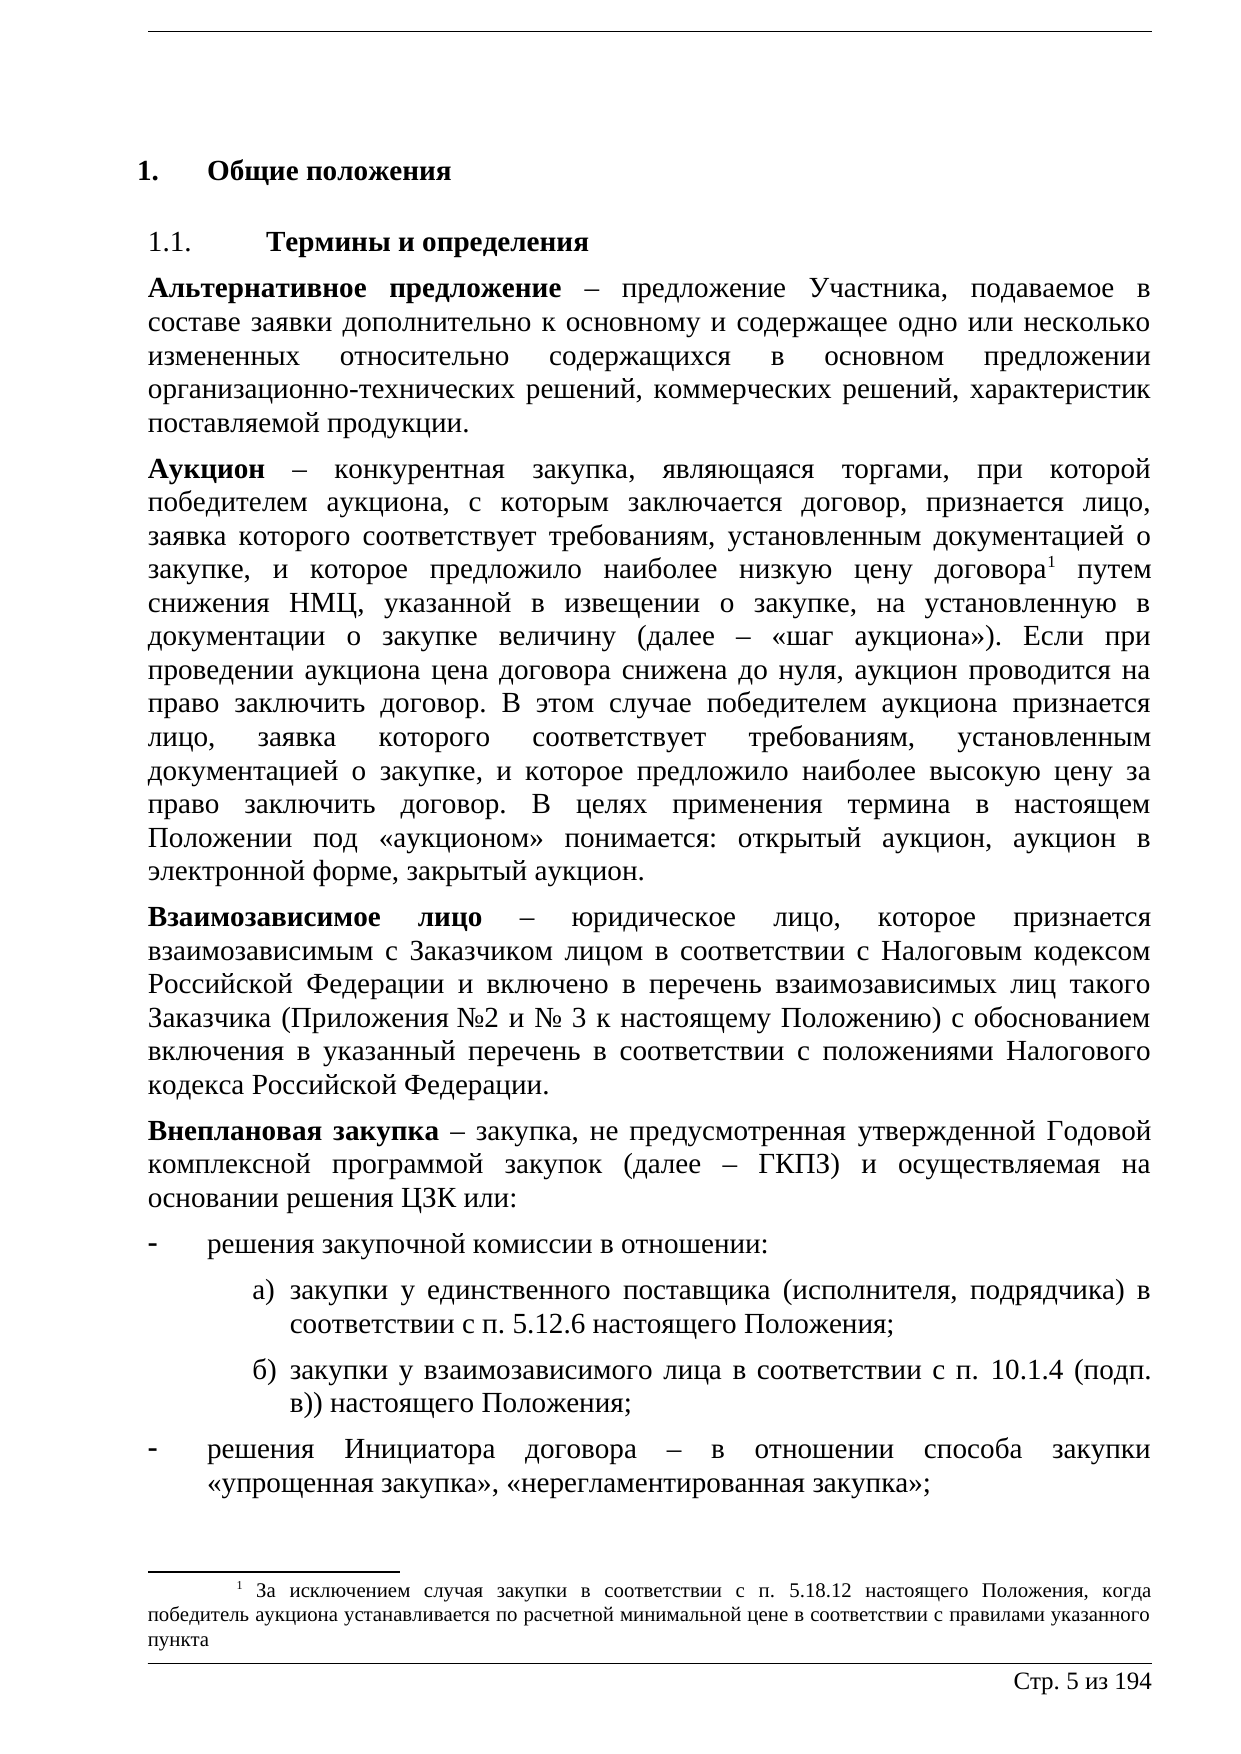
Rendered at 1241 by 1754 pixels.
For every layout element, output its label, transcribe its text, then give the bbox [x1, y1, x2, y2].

text Общие положения [148, 153, 1152, 187]
text Аукцион – конкурентная закупка, являющаяся торгами, при которой победителем аукциона, с которым заключается договор, признается лицо, заявка которого соответствует требованиям, установленным документацией о закупке, и которое предложило наиболее низкую цену договора путем снижения НМЦ, указанной в извещении о закупке, на установленную в документации о закупке величину (далее – «шаг аукциона»). Если при проведении аукциона цена договора снижена до нуля, аукцион проводится на право заключить договор. В этом случае победителем аукциона признается лицо, заявка которого соответствует требованиям, установленным документацией о закупке, и которое предложило наиболее высокую цену за право заключить договор. В целях применения термина в настоящем Положении под «аукционом» понимается: открытый аукцион, аукцион в электронной форме, закрытый аукцион. [148, 451, 1152, 887]
list закупки у единственного поставщика (исполнителя, подрядчика) в соответствии с п. 5.12.6 настоящего Положения; [252, 1272, 1152, 1339]
list решения Инициатора договора – в отношении способа закупки «упрощенная закупка», «нерегламентированная закупка»; [148, 1431, 1152, 1499]
text Взаимозависимое лицо – юридическое лицо, которое признается взаимозависимым с Заказчиком лицом в соответствии с Налоговым кодексом Российской Федерации и включено в перечень взаимозависимых лиц такого Заказчика (Приложения №2 и № 3 к настоящему Положению) с обоснованием включения в указанный перечень в соответствии с положениями Налогового кодекса Российской Федерации. [148, 899, 1152, 1101]
text Альтернативное предложение – предложение Участника, подаваемое в составе заявки дополнительно к основному и содержащее одно или несколько измененных относительно содержащихся в основном предложении организационно-технических решений, коммерческих решений, характеристик поставляемой продукции. [148, 271, 1152, 438]
text Внеплановая закупка – закупка, не предусмотренная утвержденной Годовой комплексной программой закупок (далее – ГКПЗ) и осуществляемая на основании решения ЦЗК или: [148, 1113, 1152, 1214]
list закупки у взаимозависимого лица в соответствии с п. 10.1.4 (подп. в)) настоящего Положения; [252, 1352, 1152, 1419]
list Термины и определения [148, 224, 1152, 258]
list решения закупочной комиссии в отношении: [148, 1226, 1152, 1260]
